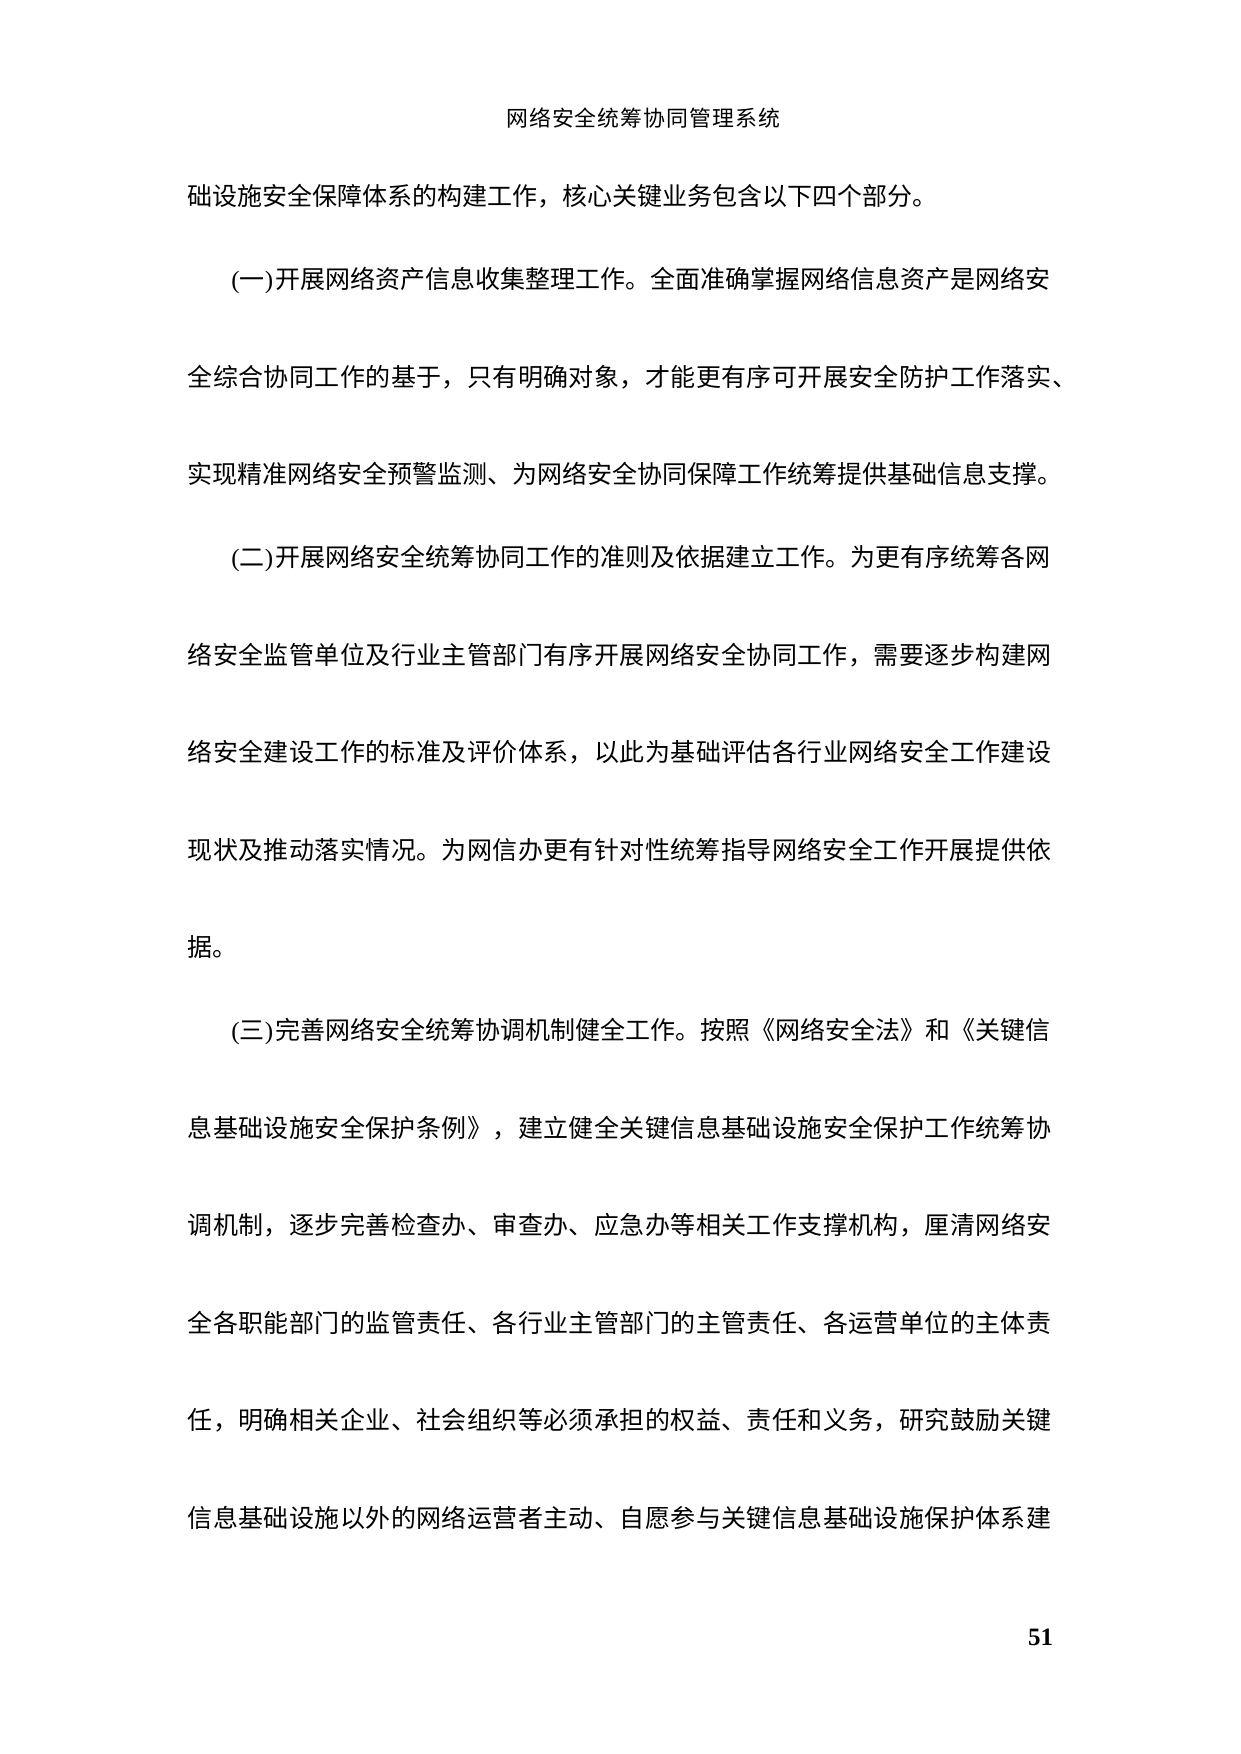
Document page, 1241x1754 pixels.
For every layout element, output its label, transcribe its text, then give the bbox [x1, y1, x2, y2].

list 开展网络资产信息收集整理工作。全面准确掌握网络信息资产是网络安全综合协同工作的基于，只有明确对象，才能更有序可开展安全防护工作落实、实现精准网络安全预警监测、为网络安全协同保障工作统筹提供基础信息支撑。 [187, 245, 1053, 505]
list 开展网络安全统筹协同工作的准则及依据建立工作。为更有序统筹各网络安全监管单位及行业主管部门有序开展网络安全协同工作，需要逐步构建网络安全建设工作的标准及评价体系，以此为基础评估各行业网络安全工作建设现状及推动落实情况。为网信办更有针对性统筹指导网络安全工作开展提供依据。 [187, 523, 1053, 978]
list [187, 996, 1053, 1549]
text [187, 162, 1053, 227]
